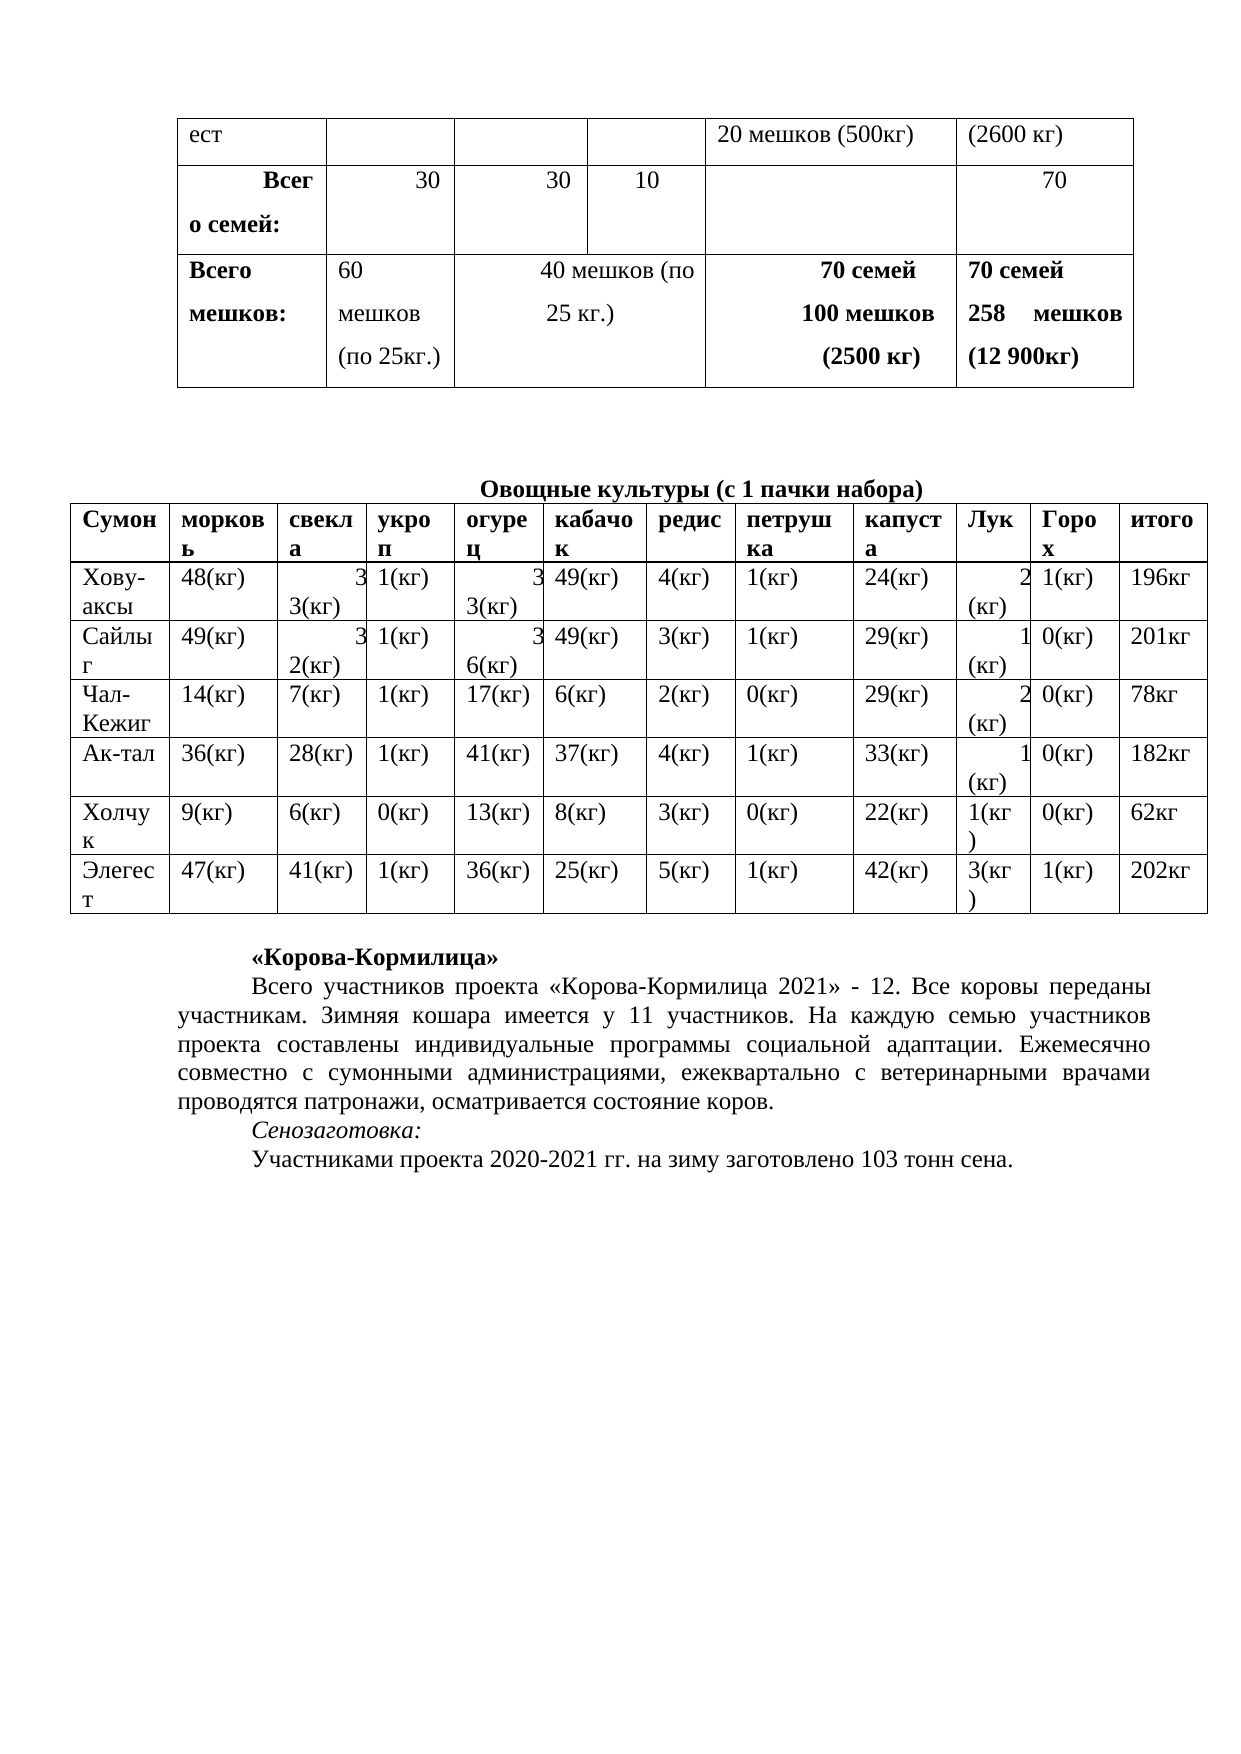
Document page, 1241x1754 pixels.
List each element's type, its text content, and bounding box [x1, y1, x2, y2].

table_cell 41(кг) [278, 855, 366, 913]
table_cell 36(кг) [170, 738, 277, 796]
text Всего участников проекта «Корова-Кормилица 2021» - 12. Все коровы переданы участникам. Зимняя кошара имеется у 11 участников. На каждую семью участников проекта составлены индивидуальные программы социальной адаптации. Ежемесячно совместно с сумонными администрациями, ежеквартально с ветеринарными врачами проводятся патронажи, осматривается состояние коров. [177, 971, 1152, 1115]
table_cell 13(кг) [455, 797, 543, 854]
table_cell 70 семей 100 мешков (2500 кг) [706, 255, 956, 387]
table_cell 201кг [1120, 621, 1207, 678]
table_cell 0(кг) [367, 797, 454, 854]
table_header Сумон [71, 504, 169, 561]
table_cell 49(кг) [170, 621, 277, 678]
table_cell 1(кг) [736, 855, 853, 913]
table_cell 1(кг) [367, 680, 454, 737]
table_header итого [1120, 504, 1207, 561]
table_cell Всего мешков: [178, 255, 326, 387]
table_cell 2 [588, 119, 705, 164]
table_cell 42(кг) [854, 855, 956, 913]
table_cell 41(кг) [455, 738, 543, 796]
table_header кабачок [544, 504, 646, 561]
table_cell 1(кг) [367, 738, 454, 796]
table_cell 0(кг) [736, 680, 853, 737]
table_header укроп [367, 504, 454, 561]
table_cell [706, 166, 956, 254]
table_cell 0(кг) [1031, 621, 1119, 678]
table_cell 60 мешков (по 25кг.) [327, 255, 454, 387]
table_cell 0(кг) [1031, 738, 1119, 796]
table_cell Сайлыг [71, 621, 169, 678]
table_cell 30 [327, 166, 454, 254]
table_cell 37(кг) [544, 738, 646, 796]
table_cell 30 [455, 166, 587, 254]
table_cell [706, 119, 956, 164]
table_cell 1(кг) [957, 797, 1030, 854]
table_cell 6 [327, 119, 454, 164]
table_header морковь [170, 504, 277, 561]
table_cell 182кг [1120, 738, 1207, 796]
table_cell 6(кг) [544, 680, 646, 737]
table_cell 1(кг) [1031, 563, 1119, 620]
table_header Горох [1031, 504, 1119, 561]
table_header огурец [455, 504, 543, 561]
table_cell 6(кг) [278, 797, 366, 854]
table_cell 1(кг) [736, 563, 853, 620]
table_cell 62кг [1120, 797, 1207, 854]
table_cell 36(кг) [455, 621, 543, 678]
text Сенозаготовка: [177, 1115, 1152, 1144]
table_cell Хову-аксы [71, 563, 169, 620]
table_header свекла [278, 504, 366, 561]
table_cell 78кг [1120, 680, 1207, 737]
table_cell 48(кг) [170, 563, 277, 620]
table_cell 1(кг) [367, 563, 454, 620]
table_cell 33(кг) [455, 563, 543, 620]
table_cell 14(кг) [170, 680, 277, 737]
table_cell Холчук [71, 797, 169, 854]
table_cell 4(кг) [647, 738, 735, 796]
table_cell Чал-Кежиг [71, 680, 169, 737]
text Участниками проекта 2020-2021 гг. на зиму заготовлено 103 тонн сена. [177, 1144, 1152, 1172]
table_cell 1(кг) [957, 621, 1030, 678]
table_cell 2(кг) [957, 680, 1030, 737]
table_cell 29(кг) [854, 621, 956, 678]
table_cell 70 [957, 166, 1133, 254]
table_cell 52 мешков (2600 кг) [957, 119, 1133, 164]
table_cell Всего семей: [178, 166, 326, 254]
table_cell 3(кг) [957, 855, 1030, 913]
text «Корова-Кормилица» [177, 942, 1152, 971]
table_cell 7(кг) [278, 680, 366, 737]
table_cell 28(кг) [278, 738, 366, 796]
table_cell 10 [588, 166, 705, 254]
table_header Лук [957, 504, 1030, 561]
table_cell 36(кг) [455, 855, 543, 913]
table_cell 40 мешков (по 25 кг.) [455, 255, 705, 387]
table_cell 6 [455, 119, 587, 164]
table_cell 1(кг) [367, 855, 454, 913]
table_cell 1(кг) [736, 738, 853, 796]
table_cell 47(кг) [170, 855, 277, 913]
table_cell 0(кг) [1031, 680, 1119, 737]
table_cell 33(кг) [854, 738, 956, 796]
table_cell 25(кг) [544, 855, 646, 913]
table_cell 1(кг) [736, 621, 853, 678]
table_cell 196кг [1120, 563, 1207, 620]
table_cell Ак-тал [71, 738, 169, 796]
table_cell 17(кг) [455, 680, 543, 737]
table_cell 0(кг) [736, 797, 853, 854]
text Овощные культуры (с 1 пачки набора) [177, 474, 1152, 503]
table_cell 49(кг) [544, 563, 646, 620]
table_cell 2(кг) [647, 680, 735, 737]
table_cell 0(кг) [1031, 797, 1119, 854]
table_cell 22(кг) [854, 797, 956, 854]
table_cell Элегест [71, 855, 169, 913]
table_cell 2(кг) [957, 563, 1030, 620]
table_header петрушка [736, 504, 853, 561]
table_cell 49(кг) [544, 621, 646, 678]
table_cell 70 семей 258 мешков (12 900кг) [957, 255, 1133, 387]
table_cell 29(кг) [854, 680, 956, 737]
table_cell 1(кг) [1031, 855, 1119, 913]
table_cell 4(кг) [647, 563, 735, 620]
table_cell 1(кг) [957, 738, 1030, 796]
table_cell 33(кг) [278, 563, 366, 620]
table_header редис [647, 504, 735, 561]
table_cell 24(кг) [854, 563, 956, 620]
table_cell 5(кг) [647, 855, 735, 913]
table_header капуста [854, 504, 956, 561]
table_cell 202кг [1120, 855, 1207, 913]
table_cell 1(кг) [367, 621, 454, 678]
table_cell 32(кг) [278, 621, 366, 678]
table_cell 8(кг) [544, 797, 646, 854]
table_cell 3(кг) [647, 621, 735, 678]
table_cell 3(кг) [647, 797, 735, 854]
table_cell 9(кг) [170, 797, 277, 854]
table_cell Элегест [178, 119, 326, 164]
